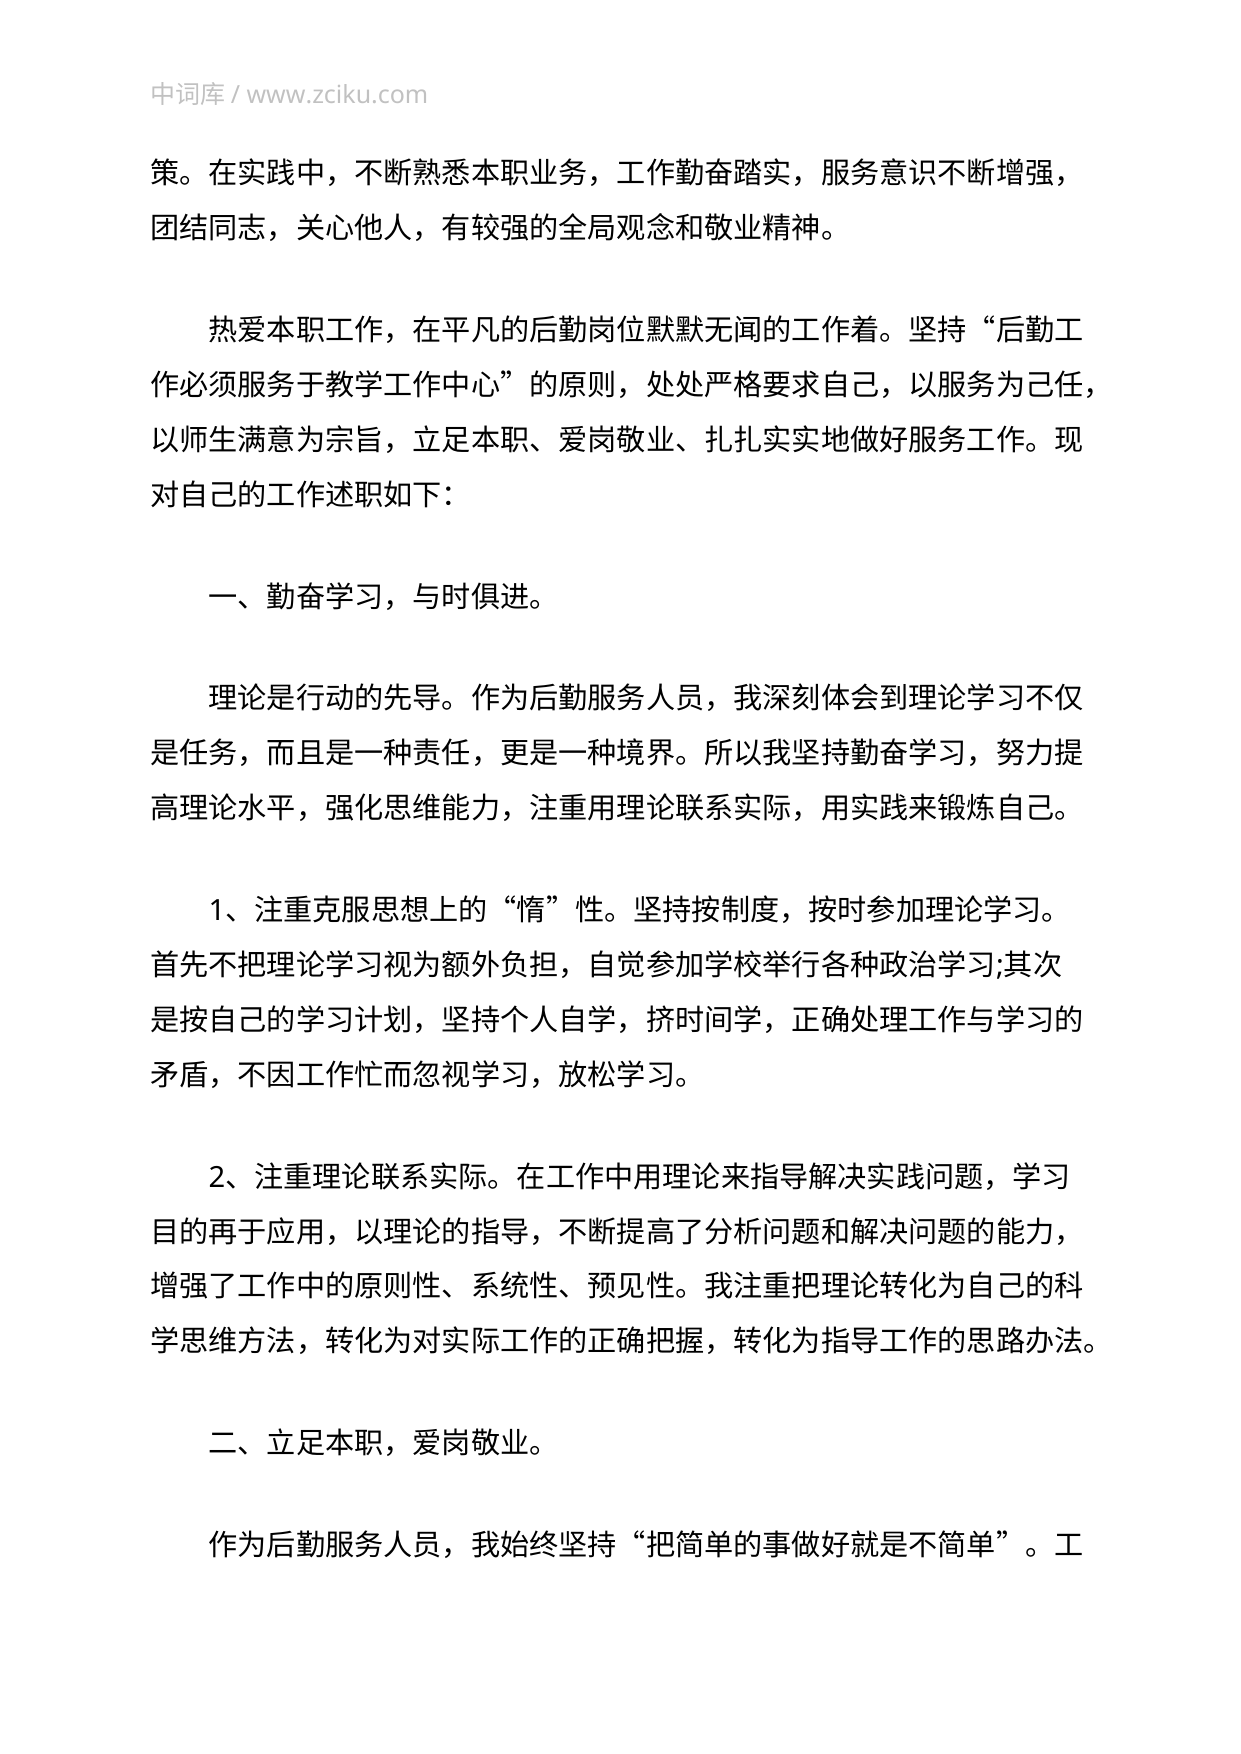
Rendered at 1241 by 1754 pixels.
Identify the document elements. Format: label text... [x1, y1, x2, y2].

text 1、注重克服思想上的“惰”性。坚持按制度，按时参加理论学习。首先不把理论学习视为额外负担，自觉参加学校举行各种政治学习;其次是按自己的学习计划，坚持个人自学，挤时间学，正确处理工作与学习的矛盾，不因工作忙而忽视学习，放松学习。 [150, 886, 1090, 1094]
text 热爱本职工作，在平凡的后勤岗位默默无闻的工作着。坚持“后勤工作必须服务于教学工作中心”的原则，处处严格要求自己，以服务为己任，以师生满意为宗旨，立足本职、爱岗敬业、扎扎实实地做好服务工作。现对自己的工作述职如下： [150, 307, 1090, 514]
text 二、立足本职，爱岗敬业。 [150, 1420, 1090, 1462]
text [150, 150, 1090, 247]
text 理论是行动的先导。作为后勤服务人员，我深刻体会到理论学习不仅是任务，而且是一种责任，更是一种境界。所以我坚持勤奋学习，努力提高理论水平，强化思维能力，注重用理论联系实际，用实践来锻炼自己。 [150, 675, 1090, 827]
text 2、注重理论联系实际。在工作中用理论来指导解决实践问题，学习目的再于应用，以理论的指导，不断提高了分析问题和解决问题的能力，增强了工作中的原则性、系统性、预见性。我注重把理论转化为自己的科学思维方法，转化为对实际工作的正确把握，转化为指导工作的思路办法。 [150, 1153, 1090, 1360]
text 一、勤奋学习，与时俱进。 [150, 573, 1090, 615]
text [150, 1521, 1090, 1564]
